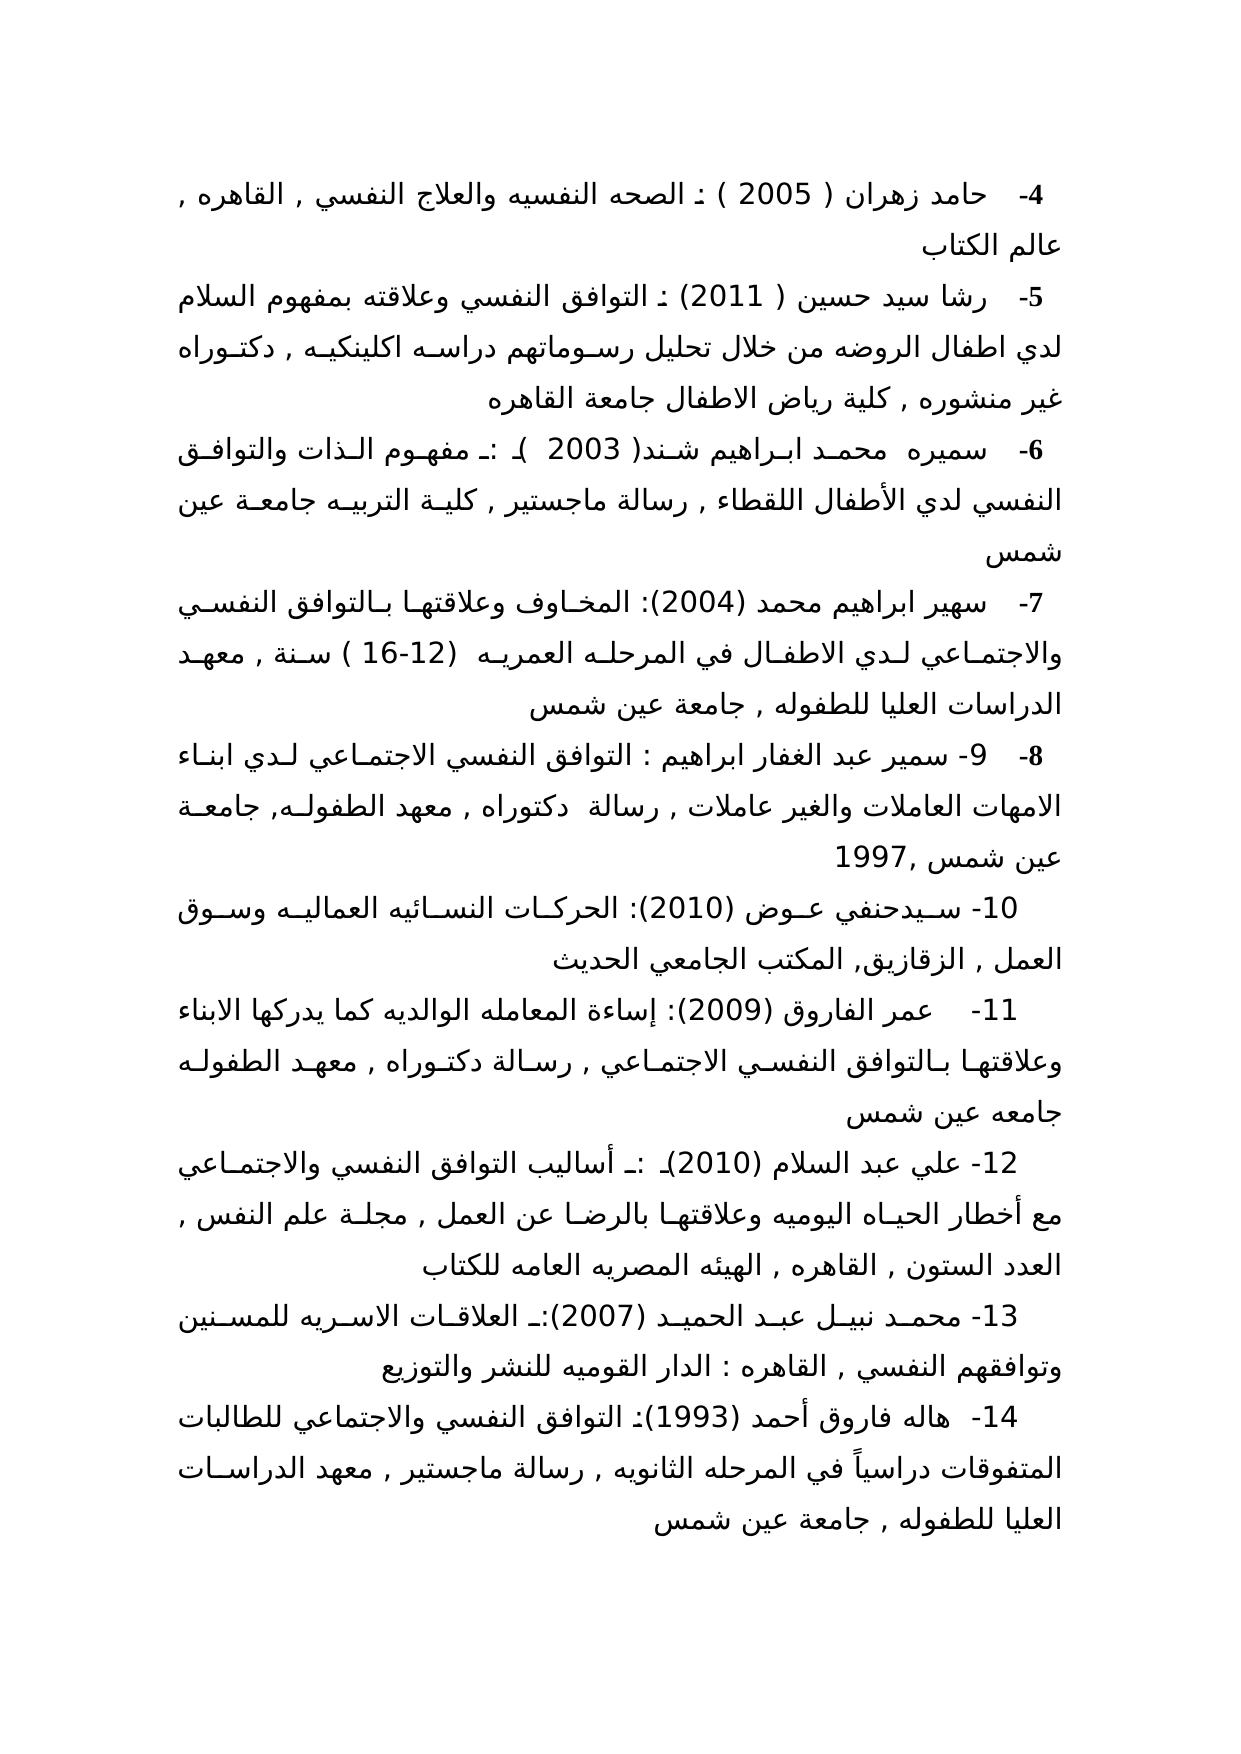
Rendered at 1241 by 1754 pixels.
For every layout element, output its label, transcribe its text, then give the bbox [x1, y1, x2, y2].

list سميره محمد ابراهيم شند( 2003 ) : مفهوم الذات والتوافق النفسي لدي الأطفال اللقطاء , رسالة ماجستير , كلية التربيه جامعة عين شمس [177, 432, 1063, 568]
text 12- علي عبد السلام (2010) : أساليب التوافق النفسي والاجتماعي مع أخطار الحياه اليوميه وعلاقتها بالرضا عن العمل , مجلة علم النفس , العدد الستون , القاهره , الهيئه المصريه العامه للكتاب [177, 1146, 1063, 1282]
list رشا سيد حسين ( 2011) : التوافق النفسي وعلاقته بمفهوم السلام لدي اطفال الروضه من خلال تحليل رسوماتهم دراسه اكلينكيه , دكتوراه غير منشوره , كلية رياض الاطفال جامعة القاهره [177, 279, 1063, 415]
text 13- محمد نبيل عبد الحميد (2007): العلاقات الاسريه للمسنين وتوافقهم النفسي , القاهره : الدار القوميه للنشر والتوزيع [177, 1299, 1063, 1384]
text 14- هاله فاروق أحمد (1993): التوافق النفسي والاجتماعي للطالبات المتفوقات دراسياً في المرحله الثانويه , رسالة ماجستير , معهد الدراسات العليا للطفوله , جامعة عين شمس [177, 1401, 1063, 1537]
text 11- عمر الفاروق (2009): إساءة المعامله الوالديه كما يدركها الابناء وعلاقتها بالتوافق النفسي الاجتماعي , رسالة دكتوراه , معهد الطفوله جامعه عين شمس [177, 993, 1063, 1129]
list 9- سمير عبد الغفار ابراهيم : التوافق النفسي الاجتماعي لدي ابناء الامهات العاملات والغير عاملات , رسالة دكتوراه , معهد الطفوله, جامعة عين شمس ,1997 [177, 738, 1063, 874]
list حامد زهران ( 2005 ) : الصحه النفسيه والعلاج النفسي , القاهره , عالم الكتاب [177, 177, 1063, 262]
list سهير ابراهيم محمد (2004): المخاوف وعلاقتها بالتوافق النفسي والاجتماعي لدي الاطفال في المرحله العمريه (12-16 ) سنة , معهد الدراسات العليا للطفوله , جامعة عين شمس [177, 585, 1063, 721]
text 10- سيدحنفي عوض (2010): الحركات النسائيه العماليه وسوق العمل , الزقازيق, المكتب الجامعي الحديث [177, 891, 1063, 976]
